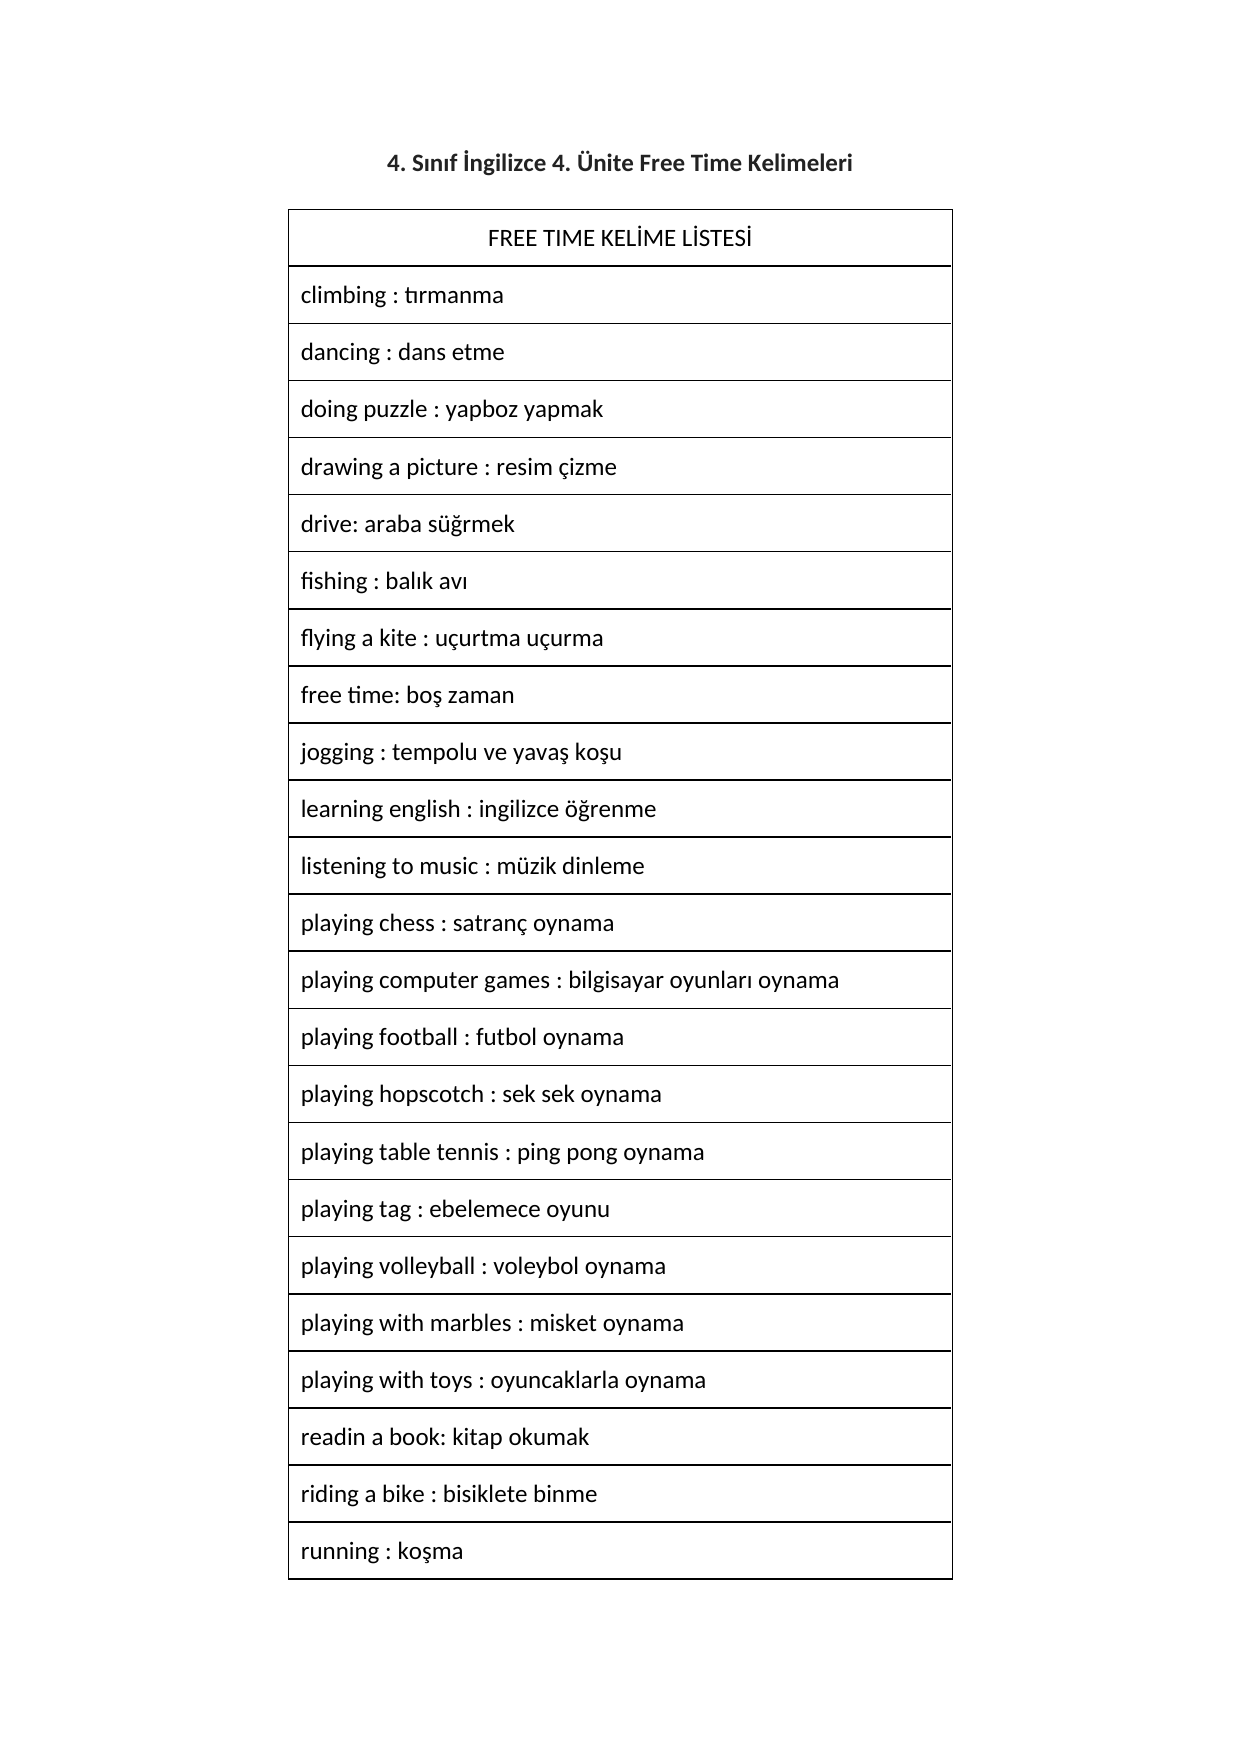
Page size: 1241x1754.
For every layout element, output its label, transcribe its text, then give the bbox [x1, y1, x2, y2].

table_cell flying a kite : uçurtma uçurma [289, 608, 952, 665]
table_cell drawing a picture : resim çizme [289, 437, 952, 494]
table_cell learning english : ingilizce öğrenme [289, 779, 952, 836]
table_cell dancing : dans etme [289, 323, 952, 379]
table_cell riding a bike : bisiklete binme [289, 1464, 952, 1521]
table_cell playing volleyball : voleybol oynama [289, 1236, 952, 1293]
table_cell listening to music : müzik dinleme [289, 836, 952, 893]
table_cell fishing : balık avı [289, 551, 952, 608]
table_cell playing chess : satranç oynama [289, 893, 952, 950]
table_cell free time: boş zaman [289, 665, 952, 722]
table_cell climbing : tırmanma [289, 265, 952, 322]
table_cell playing tag : ebelemece oyunu [289, 1179, 952, 1236]
table_cell playing table tennis : ping pong oynama [289, 1122, 952, 1179]
table_header FREE TIME KELİME LİSTESİ [289, 210, 952, 265]
table_cell jogging : tempolu ve yavaş koşu [289, 722, 952, 779]
table_cell playing football : futbol oynama [289, 1008, 952, 1064]
table_cell readin a book: kitap okumak [289, 1407, 952, 1464]
table_cell running : koşma [289, 1521, 952, 1578]
text 4. Sınıf İngilizce 4. Ünite Free Time Kelimeleri [148, 148, 1093, 178]
table_cell playing computer games : bilgisayar oyunları oynama [289, 950, 952, 1007]
table_cell playing with marbles : misket oynama [289, 1293, 952, 1350]
table_cell doing puzzle : yapboz yapmak [289, 380, 952, 437]
table_cell playing hopscotch : sek sek oynama [289, 1065, 952, 1122]
table_cell drive: araba süğrmek [289, 494, 952, 551]
table_cell playing with toys : oyuncaklarla oynama [289, 1350, 952, 1407]
